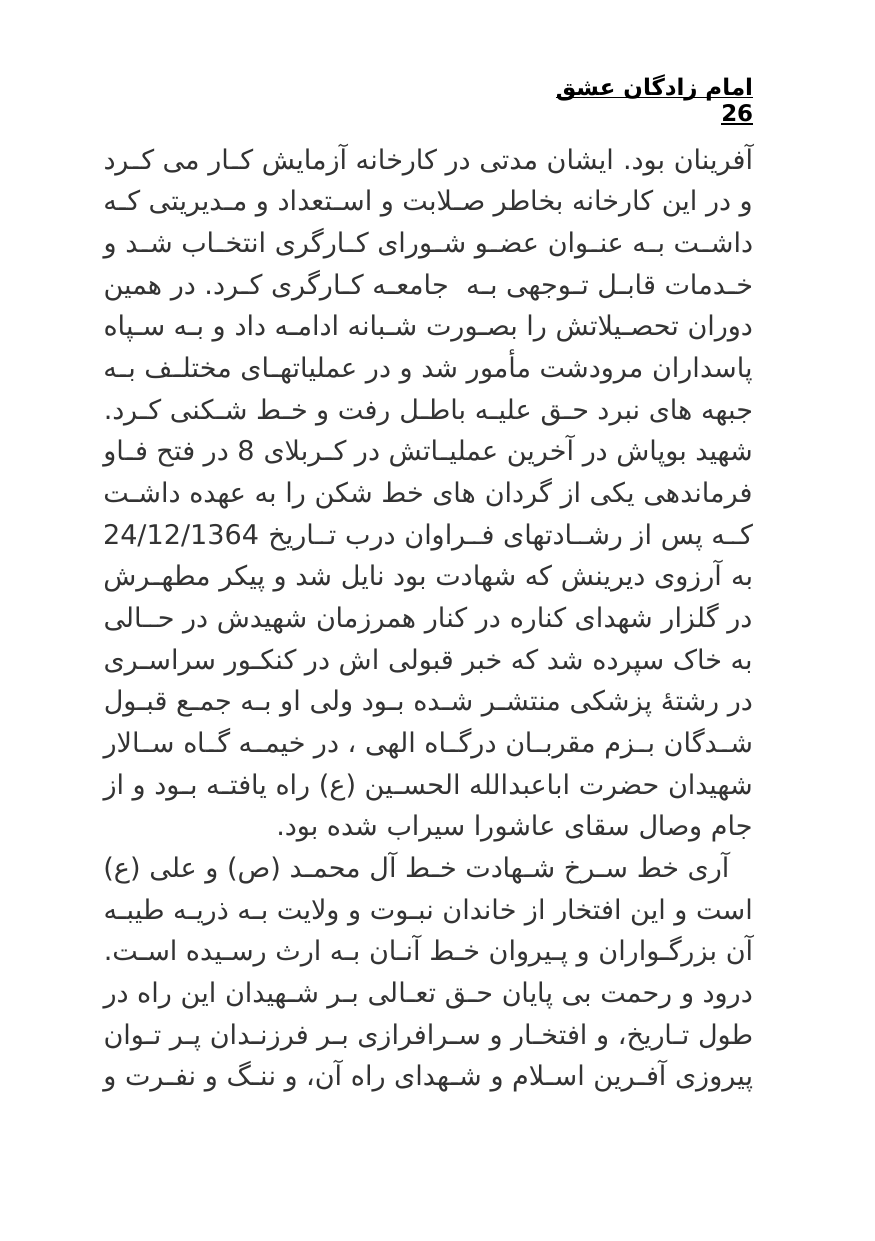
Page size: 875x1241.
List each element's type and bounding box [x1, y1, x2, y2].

text [103, 136, 753, 844]
text [103, 844, 753, 1094]
